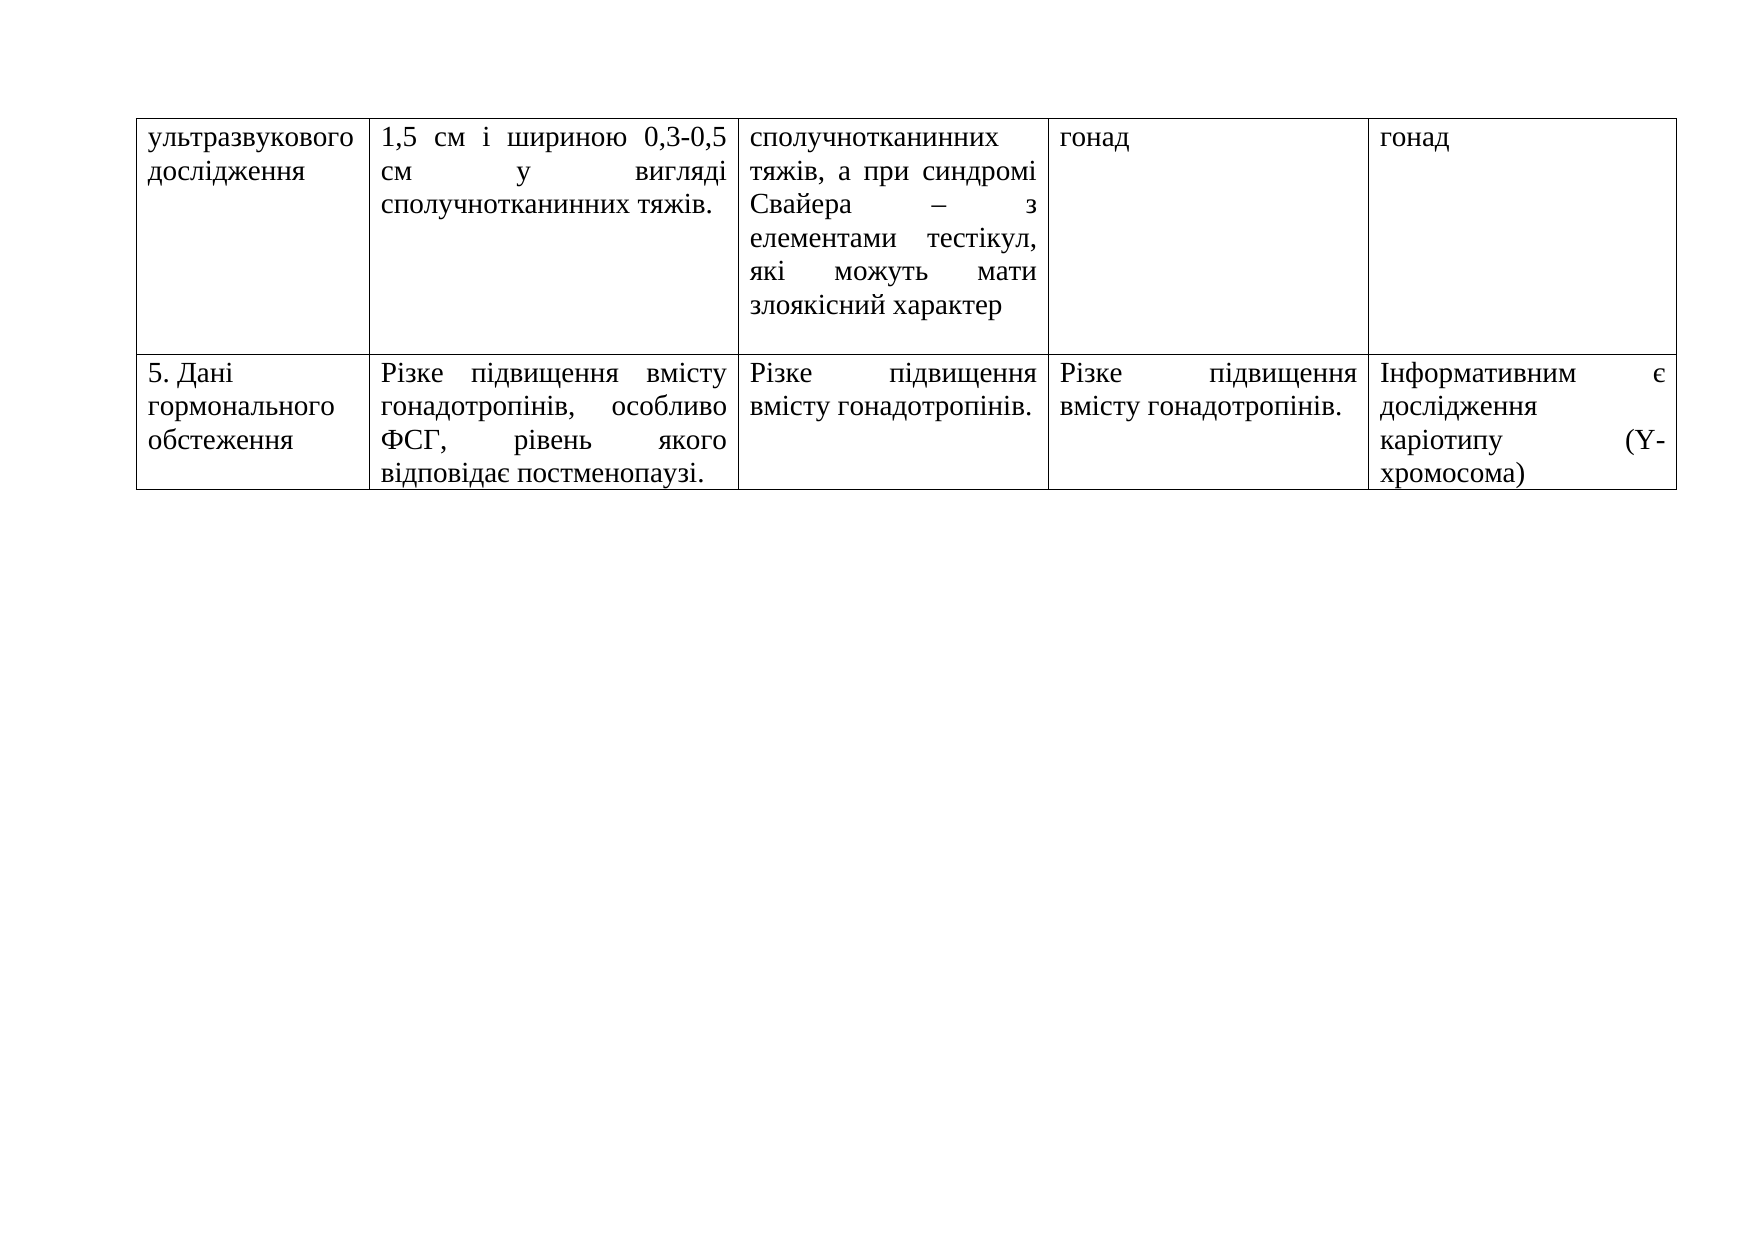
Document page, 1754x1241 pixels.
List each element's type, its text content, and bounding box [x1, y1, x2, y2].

table_cell Різке підвищення вмісту гонадотропінів. [739, 355, 1048, 489]
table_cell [137, 119, 369, 354]
table_cell Різке підвищення вмісту гонадотропінів. [1049, 355, 1368, 489]
table_cell Різке підвищення вмісту гонадотропінів, особливо ФСГ, рівень якого відповідає постменопаузі. [370, 355, 738, 489]
table_cell Інформативним є дослідження каріотипу (Y-хромосома) [1369, 355, 1676, 489]
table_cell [1049, 119, 1368, 354]
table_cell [739, 119, 1048, 354]
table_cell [1369, 119, 1676, 354]
table_cell 5. Дані гормонального обстеження [137, 355, 369, 489]
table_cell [370, 119, 738, 354]
